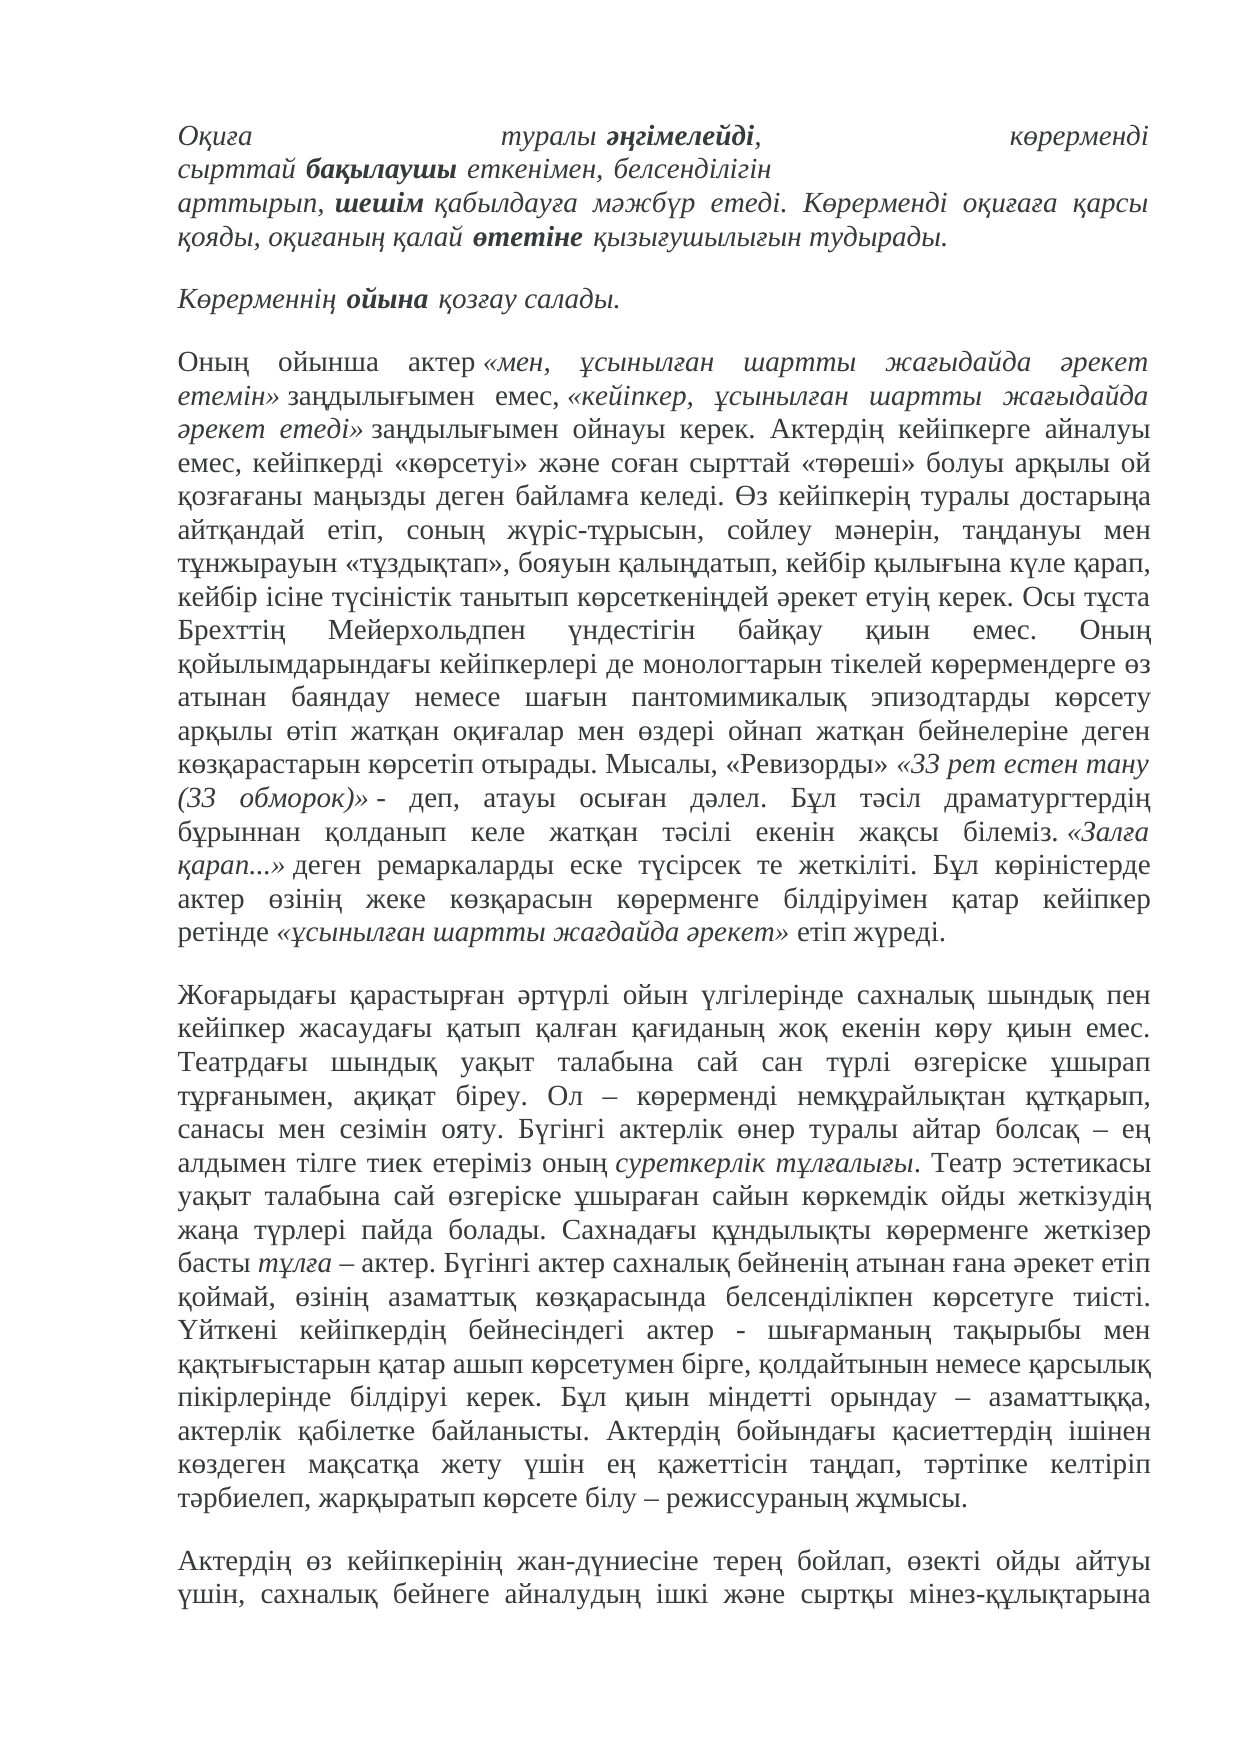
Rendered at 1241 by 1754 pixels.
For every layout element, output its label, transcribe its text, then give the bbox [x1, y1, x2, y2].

text Оқиға туралы әңгімелейді, көрерменді сырттай бақылаушы еткенімен, белсенділігін арттырып, шешім қабылдауға мәжбүр етеді. Көрерменді оқиғаға қарсы қояды, оқиғаның қалай өтетіне қызығушылығын тудырады. [177, 118, 1152, 252]
text Оның ойынша актер «мен, ұсынылған шартты жағыдайда әрекет етемін» заңдылығымен емес, «кейіпкер, ұсынылған шартты жағыдайда әрекет етеді» заңдылығымен ойнауы керек. Актердің кейіпкерге айналуы емес, кейіпкерді «көрсетуі» және соған сырттай «төреші» болуы арқылы ой қозғағаны маңызды деген байламға келеді. Өз кейіпкерің туралы достарыңа айтқандай етіп, соның жүріс-тұрысын, сойлеу мәнерін, таңдануы мен тұнжырауын «тұздықтап», бояуын қалыңдатып, кейбір қылығына күле қарап, кейбір ісіне түсіністік танытып көрсеткеніңдей әрекет етуің керек. Осы тұста Брехттің Мейерхольдпен үндестігін байқау қиын емес. Оның қойылымдарындағы кейіпкерлері де монологтарын тікелей көрермендерге өз атынан баяндау немесе шағын пантомимикалық эпизодтарды көрсету арқылы өтіп жатқан оқиғалар мен өздері ойнап жатқан бейнелеріне деген көзқарастарын көрсетіп отырады. Мысалы, «Ревизорды» «33 рет естен тану (33 обморок)» - деп, атауы осыған дәлел. Бұл тәсіл драматургтердің бұрыннан қолданып келе жатқан тәсілі екенін жақсы білеміз. «Залға қарап...» деген ремаркаларды еске түсірсек те жеткіліті. Бұл көріністерде актер өзінің жеке көзқарасын көрерменге білдіруімен қатар кейіпкер ретінде «ұсынылған шартты жағдайда әрекет» етіп жүреді. [177, 344, 1152, 948]
text Жоғарыдағы қарастырған әртүрлі ойын үлгілерінде сахналық шындық пен кейіпкер жасаудағы қатып қалған қағиданың жоқ екенін көру қиын емес. Театрдағы шындық уақыт талабына сай сан түрлі өзгеріске ұшырап тұрғанымен, ақиқат біреу. Ол – көрерменді немқұрайлықтан құтқарып, санасы мен сезімін ояту. Бүгінгі актерлік өнер туралы айтар болсақ – ең алдымен тілге тиек етеріміз оның суреткерлік тұлғалығы. Театр эстетикасы уақыт талабына сай өзгеріске ұшыраған сайын көркемдік ойды жеткізудің жаңа түрлері пайда болады. Сахнадағы құндылықты көрерменге жеткізер басты тұлға – актер. Бүгінгі актер сахналық бейненің атынан ғана әрекет етіп қоймай, өзінің азаматтық көзқарасында белсенділікпен көрсетуге тиісті. Үйткені кейіпкердің бейнесіндегі актер - шығарманың тақырыбы мен қақтығыстарын қатар ашып көрсетумен бірге, қолдайтынын немесе қарсылық пікірлерінде білдіруі керек. Бұл қиын міндетті орындау – азаматтыққа, актерлік қабілетке байланысты. Актердің бойындағы қасиеттердің ішінен көздеген мақсатқа жету үшін ең қажеттісін таңдап, тәртіпке келтіріп тәрбиелеп, жарқыратып көрсете білу – режиссураның жұмысы. [177, 977, 1152, 1514]
text Көрерменнің ойына қозғау салады. [177, 281, 1152, 315]
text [177, 1543, 1152, 1610]
